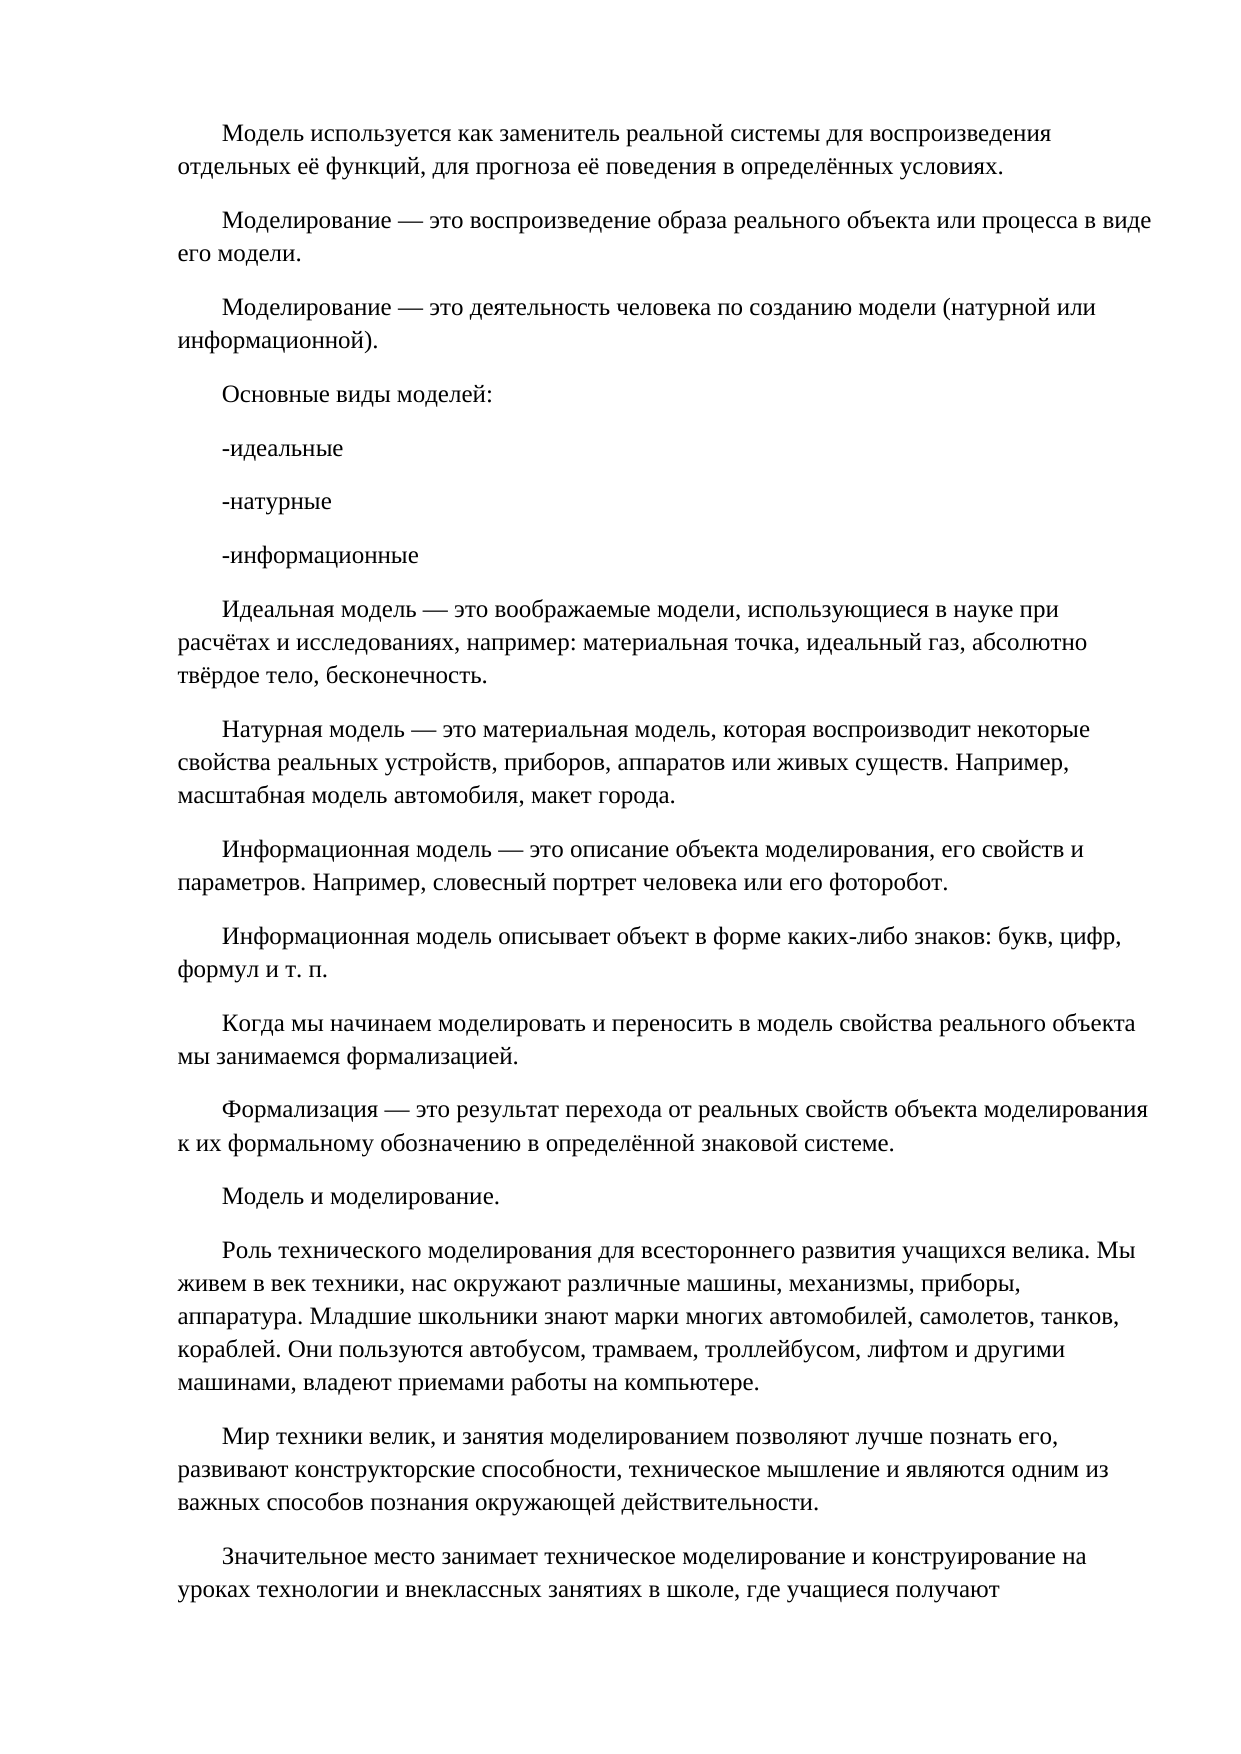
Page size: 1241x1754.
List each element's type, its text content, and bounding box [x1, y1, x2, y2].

text -натурные [177, 486, 1152, 515]
text Модель и моделирование. [177, 1181, 1152, 1210]
text Информационная модель описывает объект в форме каких-либо знаков: букв, цифр, формул и т. п. [177, 921, 1152, 983]
text -идеальные [177, 433, 1152, 461]
text -информационные [177, 540, 1152, 569]
text Мир техники велик, и занятия моделированием позволяют лучше познать его, развивают конструкторские способности, техническое мышление и являются одним из важных способов познания окружающей действительности. [177, 1421, 1152, 1516]
text Модель используется как заменитель реальной системы для воспроизведения отдельных её функций, для прогноза её поведения в определённых условиях. [177, 118, 1152, 180]
text Моделирование — это воспроизведение образа реального объекта или процесса в виде его модели. [177, 205, 1152, 267]
text Моделирование — это деятельность человека по созданию модели (натурной или информационной). [177, 292, 1152, 354]
text Основные виды моделей: [177, 379, 1152, 407]
text Роль технического моделирования для всестороннего развития учащихся велика. Мы живем в век техники, нас окружают различные машины, механизмы, приборы, аппаратура. Младшие школьники знают марки многих автомобилей, самолетов, танков, кораблей. Они пользуются автобусом, трамваем, троллейбусом, лифтом и другими машинами, владеют приемами работы на компьютере. [177, 1235, 1152, 1396]
text Когда мы начинаем моделировать и переносить в модель свойства реального объекта мы занимаемся формализацией. [177, 1008, 1152, 1069]
text Формализация — это результат перехода от реальных свойств объекта моделирования к их формальному обозначению в определённой знаковой системе. [177, 1094, 1152, 1156]
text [177, 1541, 1152, 1603]
text Информационная модель — это описание объекта моделирования, его свойств и параметров. Например, словесный портрет человека или его фоторобот. [177, 834, 1152, 896]
text Идеальная модель — это воображаемые модели, использующиеся в науке при расчётах и исследованиях, например: материальная точка, идеальный газ, абсолютно твёрдое тело, бесконечность. [177, 594, 1152, 689]
text Натурная модель — это материальная модель, которая воспроизводит некоторые свойства реальных устройств, приборов, аппаратов или живых существ. Например, масштабная модель автомобиля, макет города. [177, 714, 1152, 809]
